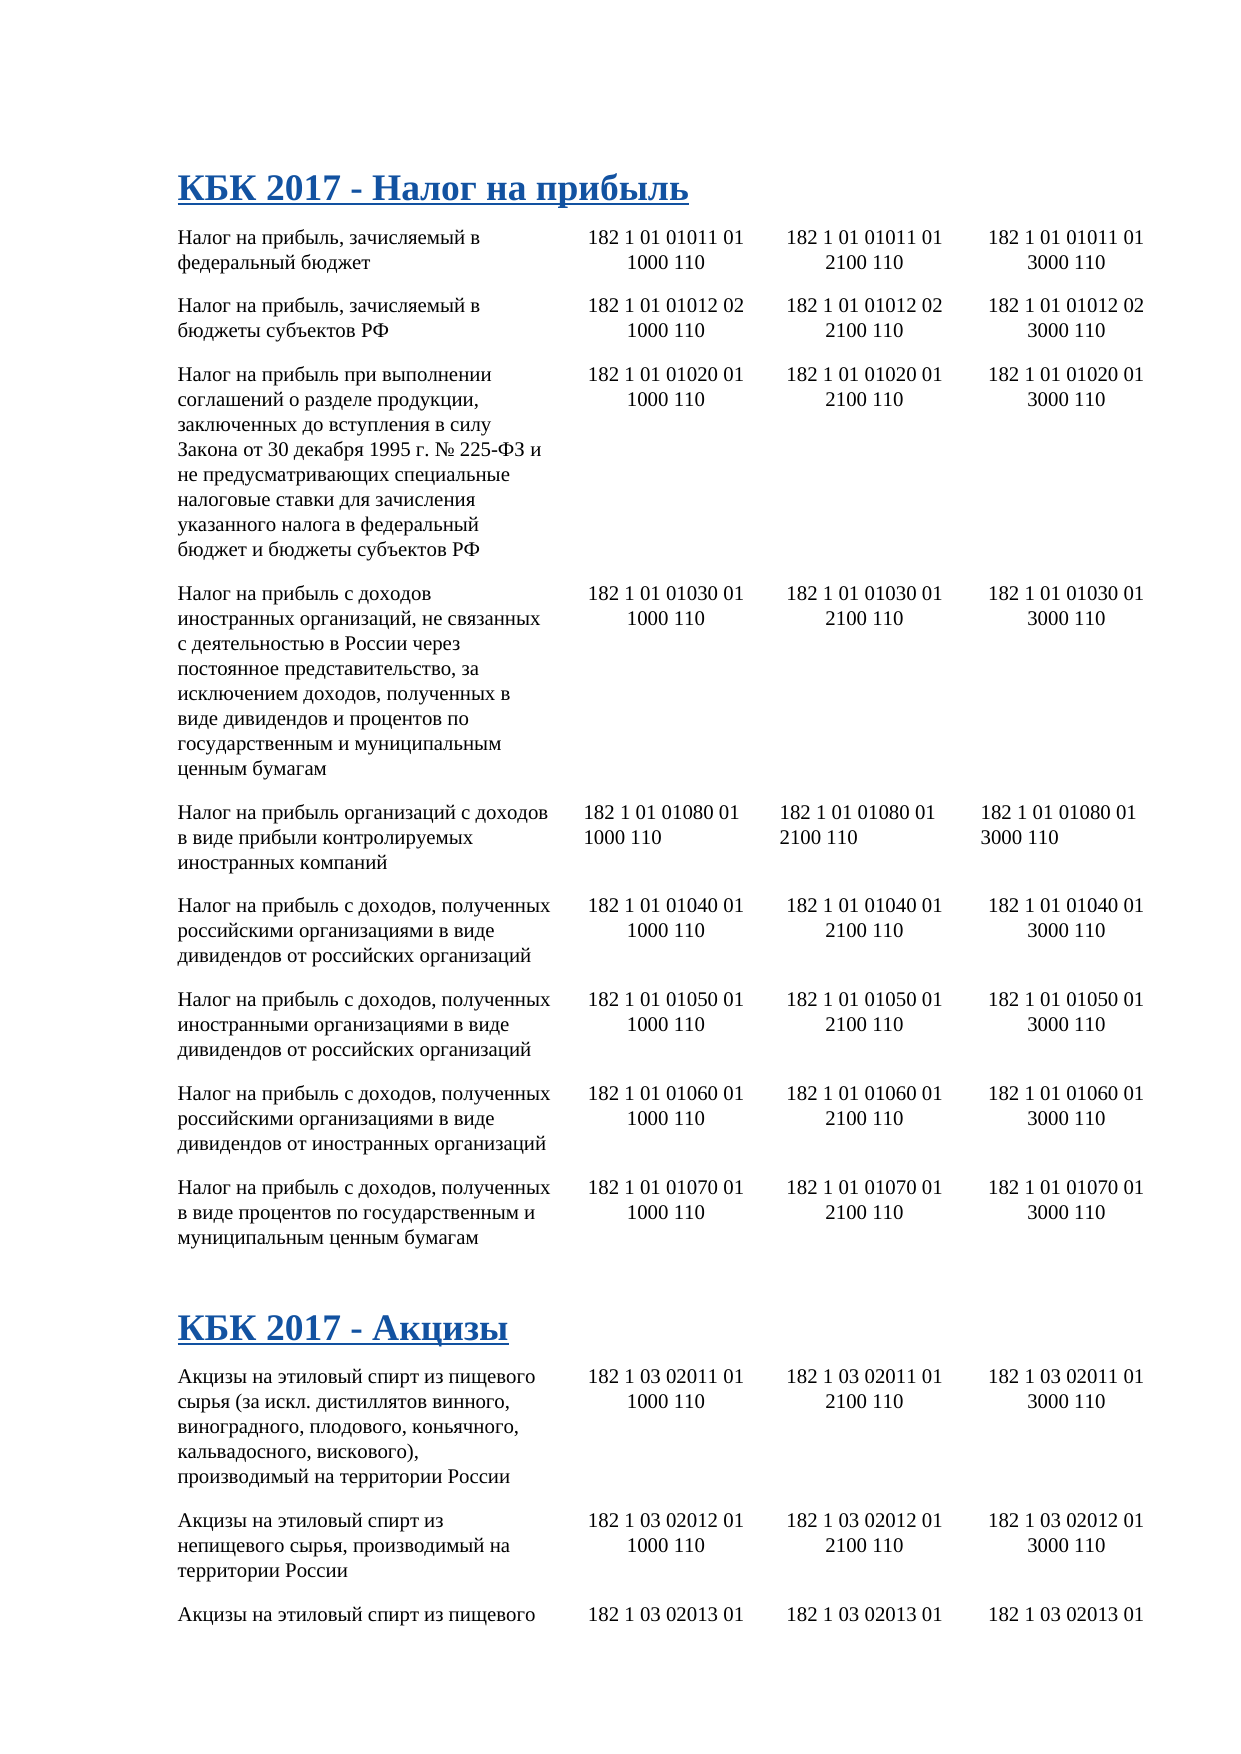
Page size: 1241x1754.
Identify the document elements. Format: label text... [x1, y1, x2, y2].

table_cell 182 1 01 01030 01 2100 110 [779, 571, 980, 789]
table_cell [779, 1592, 980, 1626]
table_cell КБК 2017 - Налог на прибыль [177, 118, 1183, 214]
table_cell 182 1 01 01050 01 3000 110 [980, 977, 1183, 1071]
table_cell 182 1 01 01030 01 3000 110 [980, 571, 1183, 789]
table_cell 182 1 01 01050 01 1000 110 [583, 977, 779, 1071]
table_cell 182 1 01 01050 01 2100 110 [779, 977, 980, 1071]
table_cell Налог на прибыль с доходов, полученных в виде процентов по государственным и муниципальным ценным бумагам [177, 1164, 583, 1258]
table_cell 182 1 01 01012 02 2100 110 [779, 283, 980, 352]
table_cell Налог на прибыль с доходов, полученных российскими организациями в виде дивидендов от российских организаций [177, 883, 583, 977]
table_cell 182 1 01 01080 01 1000 110 [583, 789, 779, 883]
table_cell Акцизы на этиловый спирт из пищевого сырья (за искл. дистиллятов винного, виноградного, плодового, коньячного, кальвадосного, вискового), производимый на территории России [177, 1354, 583, 1498]
table_cell Налог на прибыль, зачисляемый в бюджеты субъектов РФ [177, 283, 583, 352]
table_cell 182 1 01 01070 01 1000 110 [583, 1164, 779, 1258]
table_cell 182 1 01 01012 02 1000 110 [583, 283, 779, 352]
table_cell 182 1 03 02011 01 1000 110 [583, 1354, 779, 1498]
table_cell 182 1 01 01070 01 2100 110 [779, 1164, 980, 1258]
table_cell Акцизы на этиловый спирт из непищевого сырья, производимый на территории России [177, 1498, 583, 1592]
table_cell 182 1 01 01011 01 3000 110 [980, 214, 1183, 283]
table_cell Налог на прибыль с доходов иностранных организаций, не связанных с деятельностью в России через постоянное представительство, за исключением доходов, полученных в виде дивидендов и процентов по государственным и муниципальным ценным бумагам [177, 571, 583, 789]
table_cell 182 1 03 02011 01 2100 110 [779, 1354, 980, 1498]
table_cell 182 1 01 01020 01 2100 110 [779, 352, 980, 571]
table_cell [980, 1592, 1183, 1626]
table_cell 182 1 01 01070 01 3000 110 [980, 1164, 1183, 1258]
table_cell 182 1 01 01080 01 2100 110 [779, 789, 980, 883]
table_cell КБК 2017 - Акцизы [177, 1258, 1183, 1354]
table_cell Налог на прибыль, зачисляемый в федеральный бюджет [177, 214, 583, 283]
table_cell 182 1 03 02011 01 3000 110 [980, 1354, 1183, 1498]
table_cell Налог на прибыль организаций с доходов в виде прибыли контролируемых иностранных компаний [177, 789, 583, 883]
table_cell 182 1 03 02012 01 2100 110 [779, 1498, 980, 1592]
table_cell 182 1 01 01080 01 3000 110 [980, 789, 1183, 883]
table_cell 182 1 01 01012 02 3000 110 [980, 283, 1183, 352]
table_cell Налог на прибыль при выполнении соглашений о разделе продукции, заключенных до вступления в силу Закона от 30 декабря 1995 г. № 225-ФЗ и не предусматривающих специальные налоговые ставки для зачисления указанного налога в федеральный бюджет и бюджеты субъектов РФ [177, 352, 583, 571]
table_cell 182 1 01 01011 01 2100 110 [779, 214, 980, 283]
table_cell 182 1 01 01060 01 1000 110 [583, 1071, 779, 1164]
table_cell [583, 1592, 779, 1626]
table_cell 182 1 03 02012 01 3000 110 [980, 1498, 1183, 1592]
table_cell 182 1 01 01020 01 3000 110 [980, 352, 1183, 571]
table_cell 182 1 03 02012 01 1000 110 [583, 1498, 779, 1592]
table_cell 182 1 01 01020 01 1000 110 [583, 352, 779, 571]
table_cell 182 1 01 01040 01 2100 110 [779, 883, 980, 977]
table_cell 182 1 01 01060 01 3000 110 [980, 1071, 1183, 1164]
table_cell 182 1 01 01030 01 1000 110 [583, 571, 779, 789]
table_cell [177, 1592, 583, 1626]
table_cell Налог на прибыль с доходов, полученных иностранными организациями в виде дивидендов от российских организаций [177, 977, 583, 1071]
table_cell 182 1 01 01011 01 1000 110 [583, 214, 779, 283]
table_cell Налог на прибыль с доходов, полученных российскими организациями в виде дивидендов от иностранных организаций [177, 1071, 583, 1164]
table_cell 182 1 01 01060 01 2100 110 [779, 1071, 980, 1164]
table_cell 182 1 01 01040 01 3000 110 [980, 883, 1183, 977]
table_cell 182 1 01 01040 01 1000 110 [583, 883, 779, 977]
